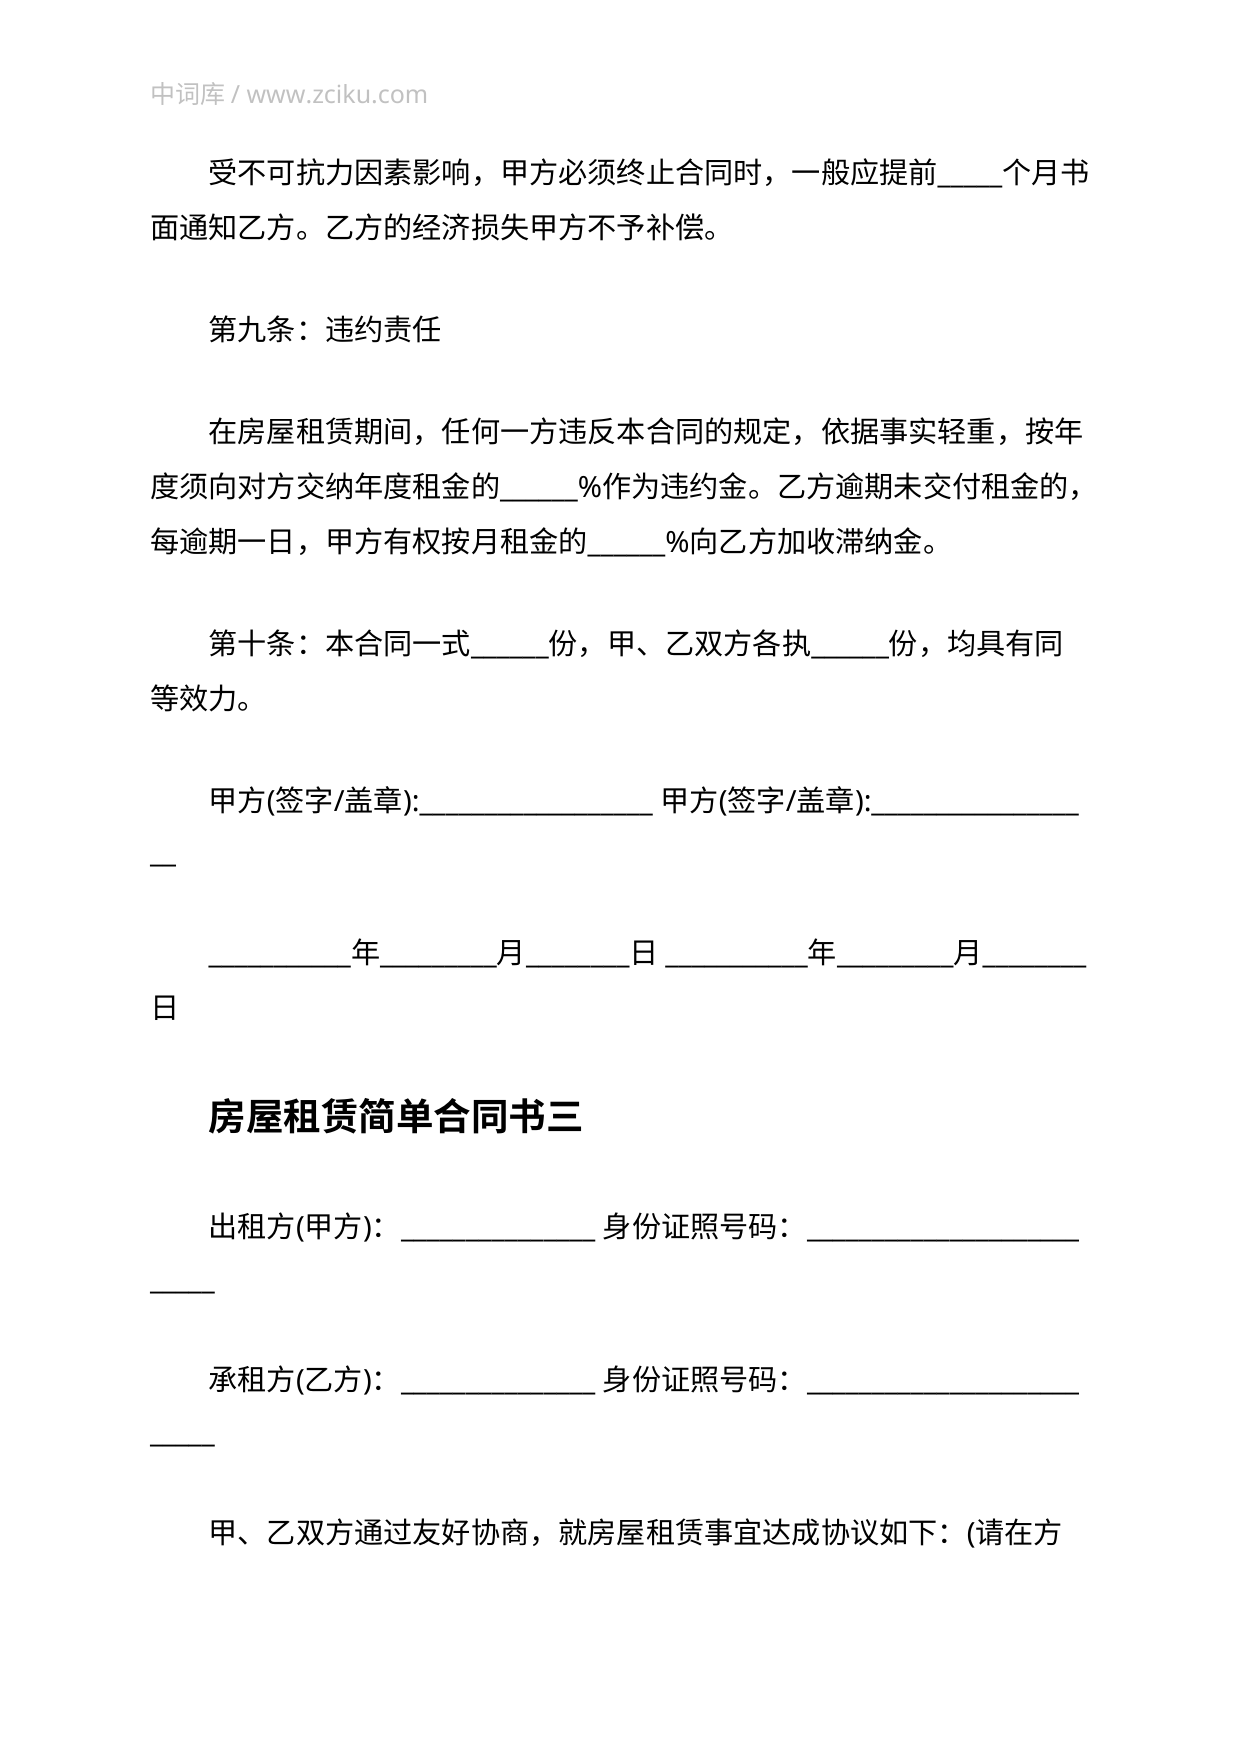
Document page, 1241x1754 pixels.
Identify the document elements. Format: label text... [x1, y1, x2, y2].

text 房屋租赁简单合同书三 [150, 1087, 1090, 1141]
text ___________年_________月________日 ___________年_________月________日 [150, 930, 1090, 1027]
text 承租方(乙方)：_______________ 身份证照号码：__________________________ [150, 1357, 1090, 1451]
text 甲方(签字/盖章):__________________ 甲方(签字/盖章):__________________ [150, 777, 1090, 871]
text 出租方(甲方)：_______________ 身份证照号码：__________________________ [150, 1204, 1090, 1298]
text 在房屋租赁期间，任何一方违反本合同的规定，依据事实轻重，按年度须向对方交纳年度租金的______%作为违约金。乙方逾期未交付租金的，每逾期一日，甲方有权按月租金的______%向乙方加收滞纳金。 [150, 408, 1090, 561]
text 第十条：本合同一式______份，甲、乙双方各执______份，均具有同等效力。 [150, 620, 1090, 718]
text 受不可抗力因素影响，甲方必须终止合同时，一般应提前_____个月书面通知乙方。乙方的经济损失甲方不予补偿。 [150, 150, 1090, 247]
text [150, 1509, 1090, 1552]
text 第九条：违约责任 [150, 307, 1090, 349]
